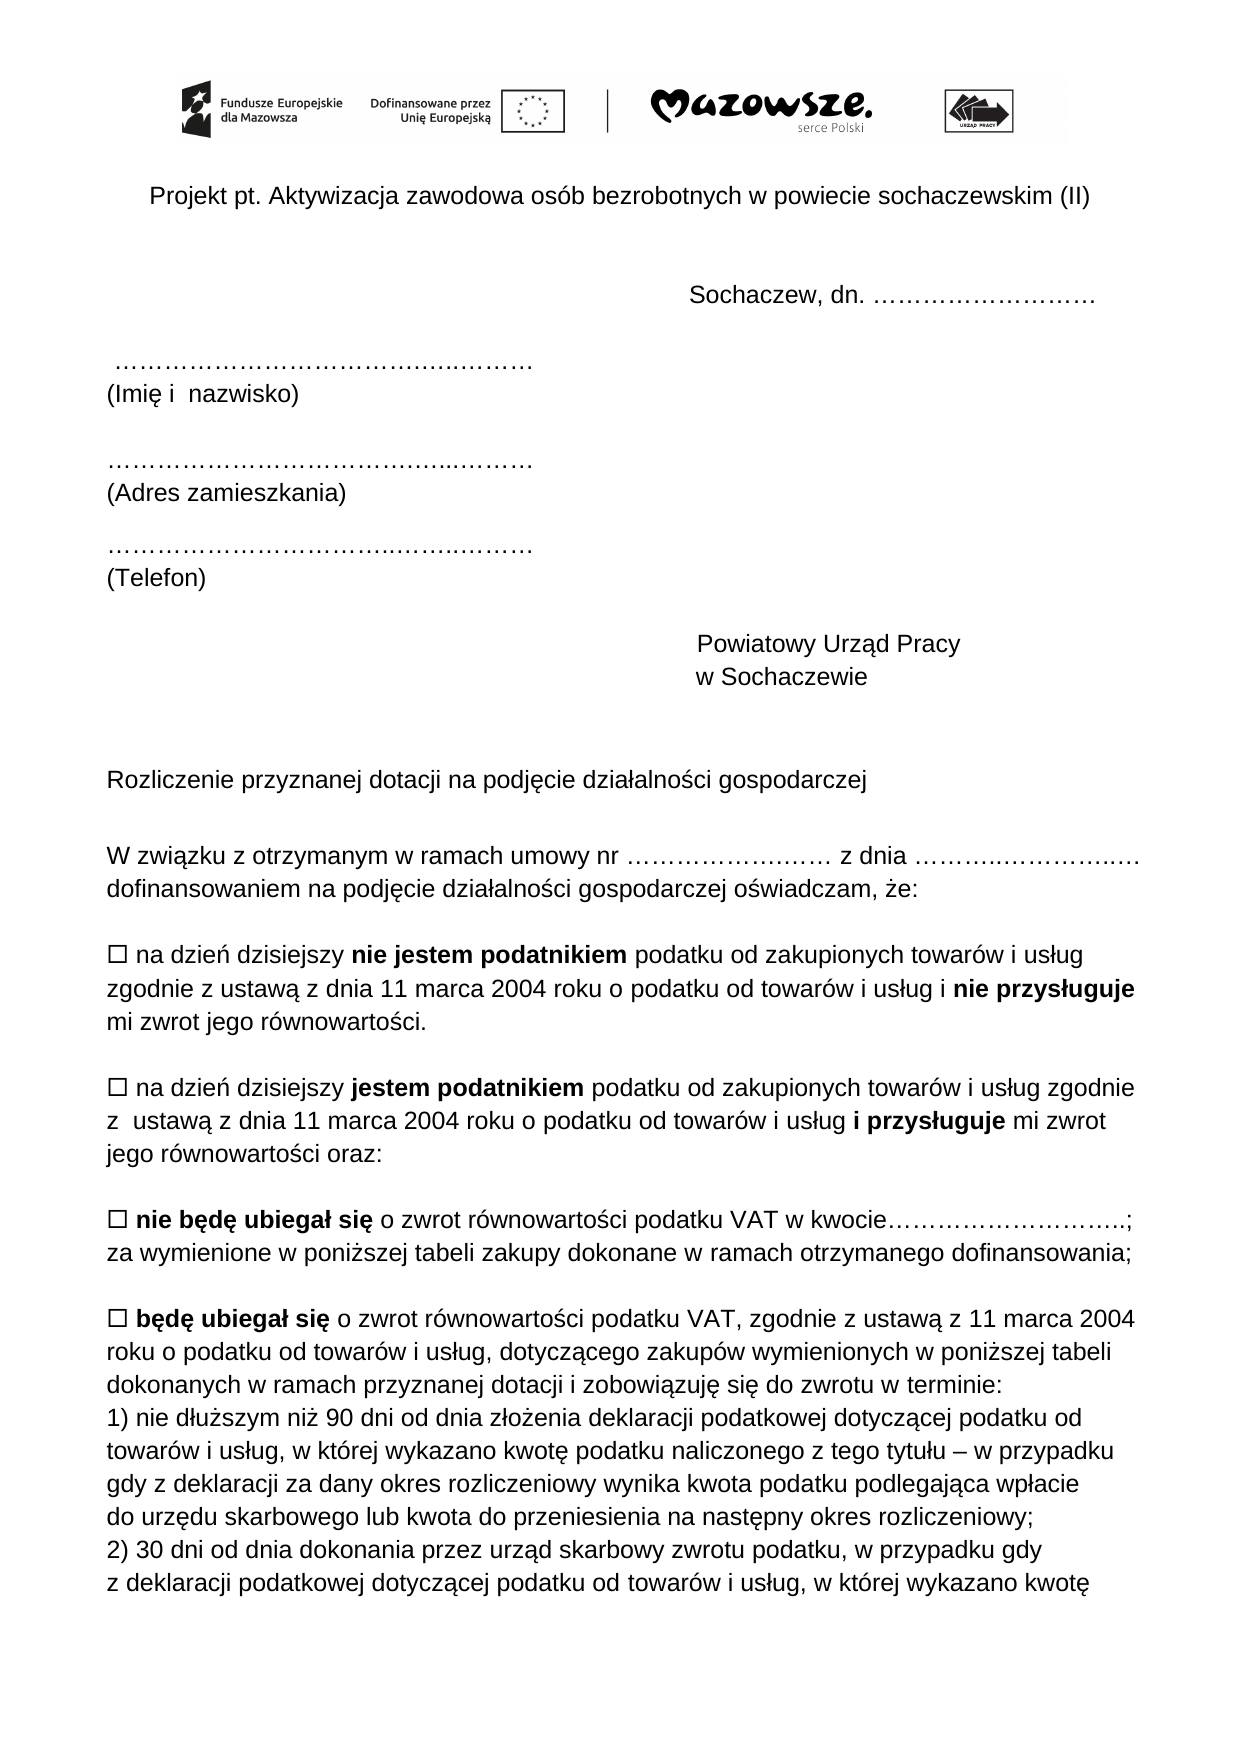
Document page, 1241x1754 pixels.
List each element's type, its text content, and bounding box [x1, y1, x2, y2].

text ……………………………..……..……… [106, 530, 1145, 559]
text ……………………………….…..……… [106, 313, 1134, 374]
text na dzień dzisiejszy jestem podatnikiem podatku od zakupionych towarów i usług zgodnie z ustawą z dnia 11 marca 2004 roku o podatku od towarów i usług i przysługuje mi zwrot jego równowartości oraz: [106, 1073, 1145, 1201]
text ……………………………….…...……… [106, 445, 1134, 474]
text będę ubiegał się o zwrot równowartości podatku VAT, zgodnie z ustawą z 11 marca 2004 roku o podatku od towarów i usług, dotyczącego zakupów wymienionych w poniższej tabeli dokonanych w ramach przyznanej dotacji i zobowiązuję się do zwrotu w terminie: 1) nie dłuższym niż 90 dni od dnia złożenia deklaracji podatkowej dotyczącej podatku od towarów i usług, w której wykazano kwotę podatku naliczonego z tego tytułu – w przypadku gdy z deklaracji za dany okres rozliczeniowy wynika kwota podatku podlegająca wpłacie [106, 1304, 1136, 1498]
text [106, 1535, 1134, 1597]
text Rozliczenie przyznanej dotacji na podjęcie działalności gospodarczej [106, 765, 1145, 822]
text (Telefon) Powiatowy Urząd Pracy [106, 563, 1145, 658]
text (Imię i nazwisko) [106, 379, 1134, 441]
text w Sochaczewie [106, 662, 1126, 691]
text nie będę ubiegał się o zwrot równowartości podatku VAT w kwocie………………………..; za wymienione w poniższej tabeli zakupy dokonane w ramach otrzymanego dofinansowania; [106, 1205, 1136, 1300]
text na dzień dzisiejszy nie jestem podatnikiem podatku od zakupionych towarów i usług zgodnie z ustawą z dnia 11 marca 2004 roku o podatku od towarów i usług i nie przysługuje mi zwrot jego równowartości. [106, 940, 1145, 1068]
text W związku z otrzymanym w ramach umowy nr ……………….…… z dnia ………..…………..… dofinansowaniem na podjęcie działalności gospodarczej oświadczam, że: [106, 841, 1145, 936]
picture [172, 73, 1068, 145]
text (Adres zamieszkania) [106, 478, 1134, 507]
text Projekt pt. Aktywizacja zawodowa osób bezrobotnych w powiecie sochaczewskim (II) [106, 148, 1134, 276]
text do urzędu skarbowego lub kwota do przeniesienia na następny okres rozliczeniowy; [106, 1502, 1136, 1531]
text Sochaczew, dn. ……………………… [106, 280, 1134, 308]
